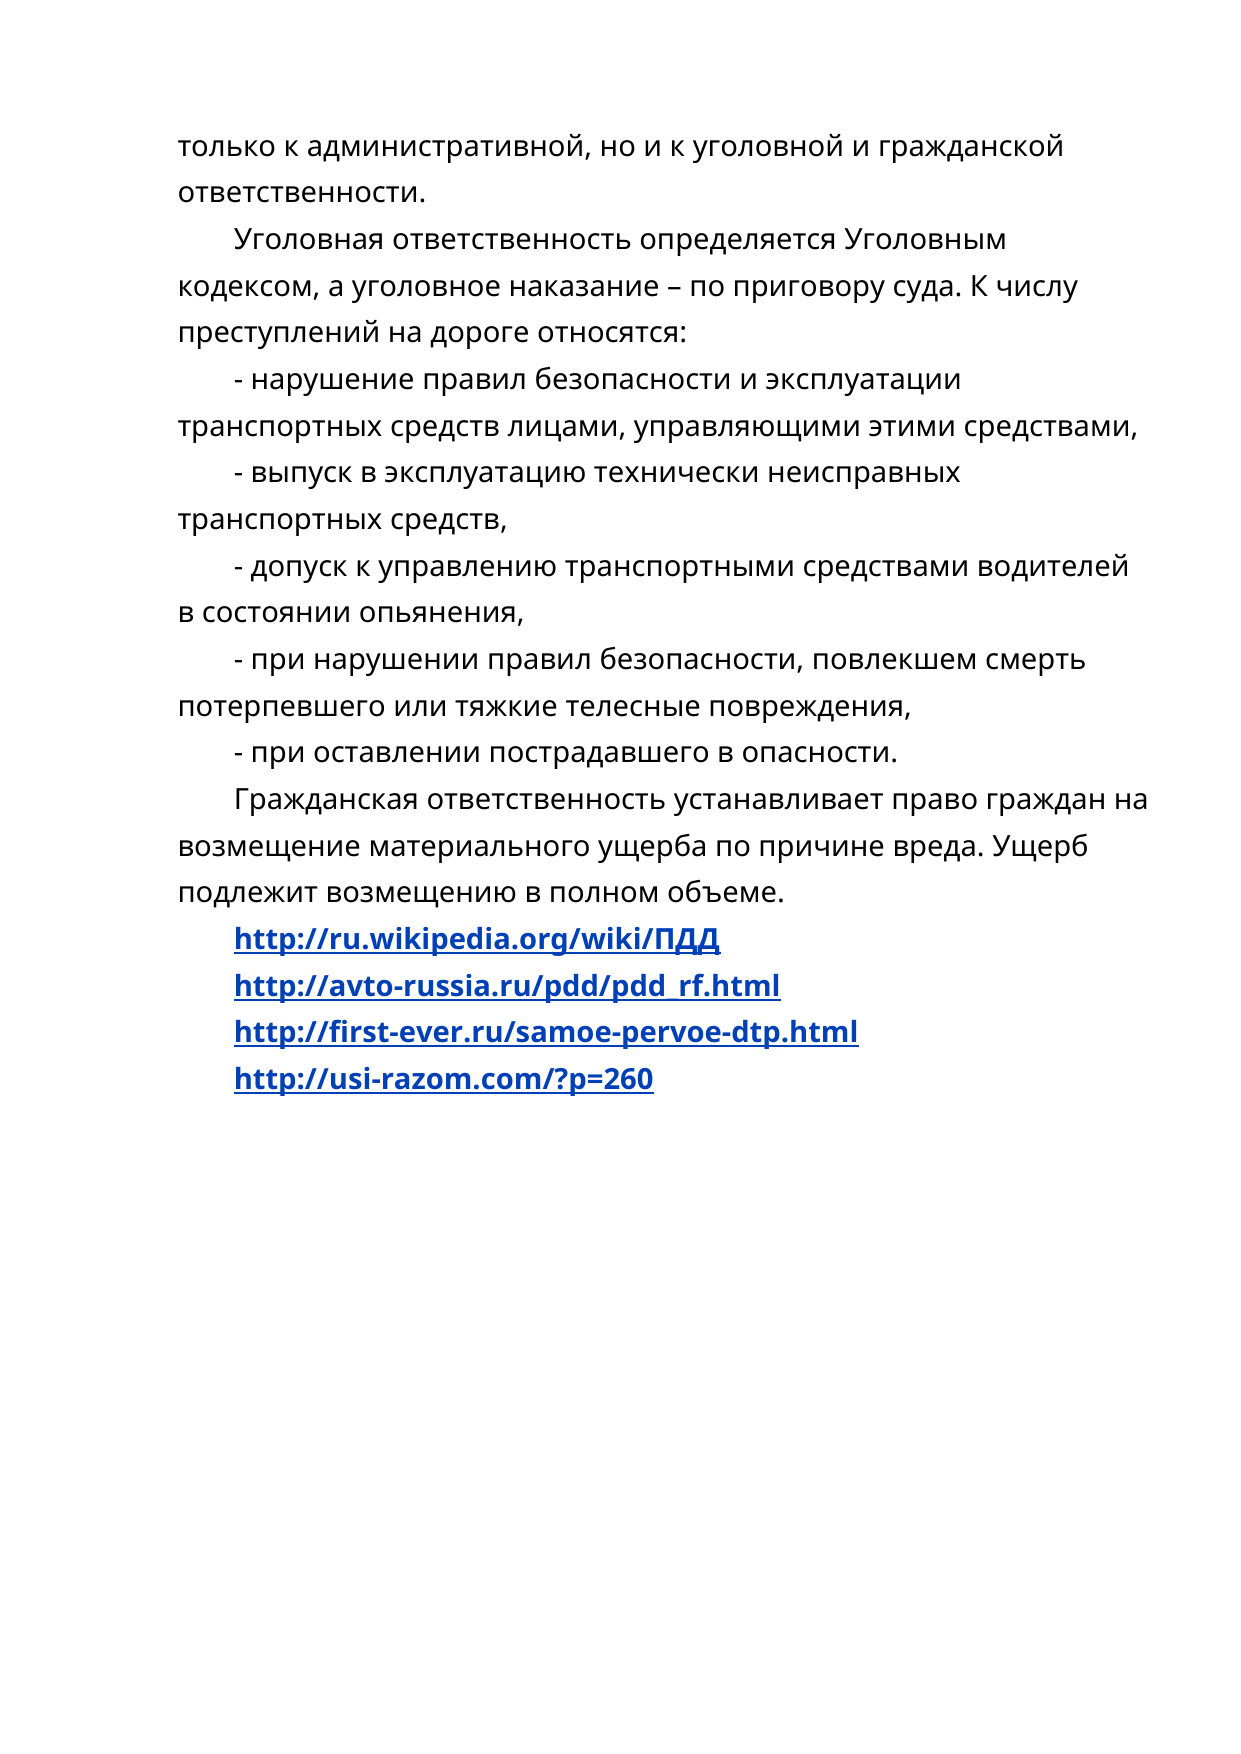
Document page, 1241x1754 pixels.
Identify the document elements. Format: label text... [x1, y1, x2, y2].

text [177, 118, 1152, 211]
text - при оставлении пострадавшего в опасности. [177, 725, 1152, 771]
text Уголовная ответственность определяется Уголовным кодексом, а уголовное наказание – по приговору суда. К числу преступлений на дороге относятся: [177, 211, 1152, 351]
text - при нарушении правил безопасности, повлекшем смерть потерпевшего или тяжкие телесные повреждения, [177, 631, 1152, 725]
text - нарушение правил безопасности и эксплуатации транспортных средств лицами, управляющими этими средствами, [177, 351, 1152, 445]
text http://usi-razom.com/?p=260 [177, 1051, 1152, 1098]
text - выпуск в эксплуатацию технически неисправных транспортных средств, [177, 445, 1152, 538]
text http://ru.wikipedia.org/wiki/ПДД [177, 911, 1152, 958]
text http://avto-russia.ru/pdd/pdd_rf.html [177, 958, 1152, 1005]
text - допуск к управлению транспортными средствами водителей в состоянии опьянения, [177, 538, 1152, 631]
text http://first-ever.ru/samoe-pervoe-dtp.html [177, 1005, 1152, 1051]
text Гражданская ответственность устанавливает право граждан на возмещение материального ущерба по причине вреда. Ущерб подлежит возмещению в полном объеме. [177, 771, 1152, 911]
